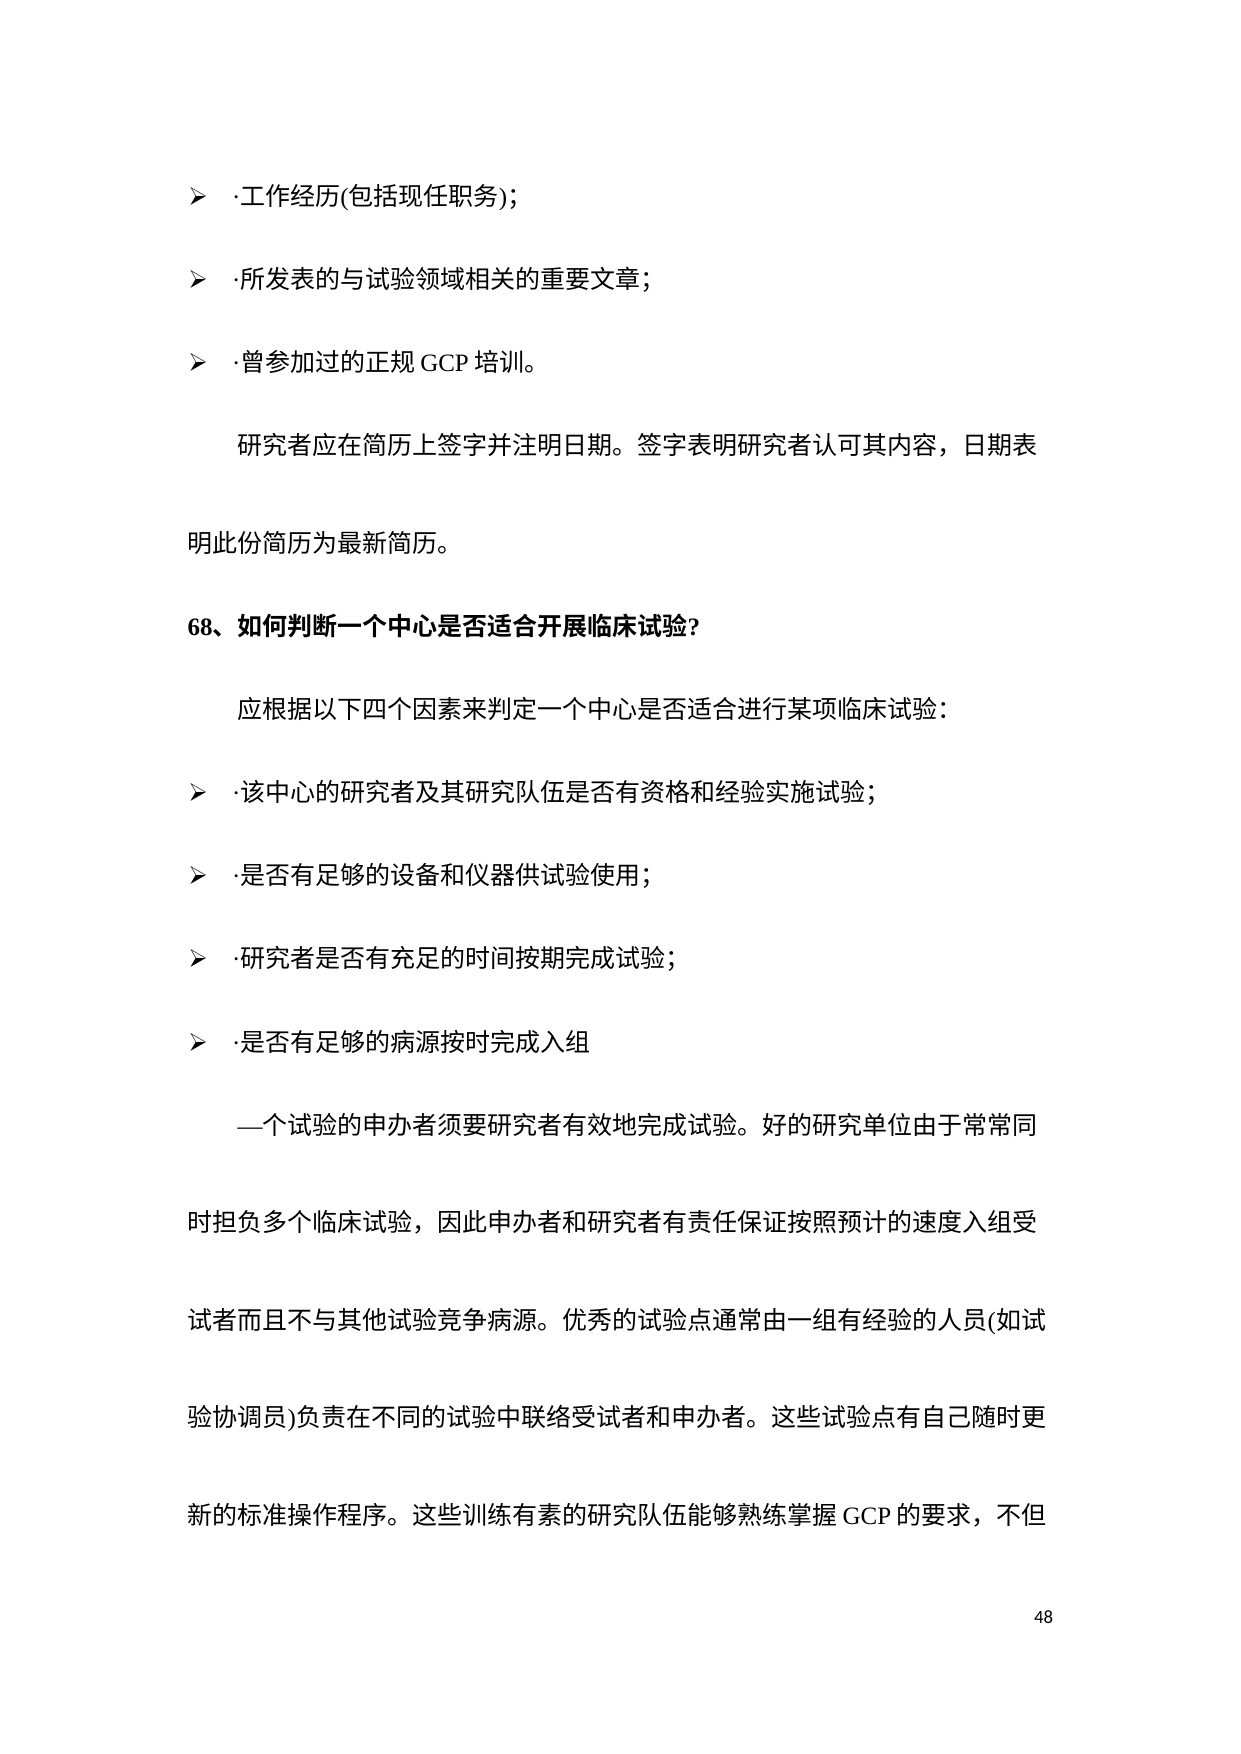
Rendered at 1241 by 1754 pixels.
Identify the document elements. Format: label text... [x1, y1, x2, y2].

list ·曾参加过的正规GCP培训。 [188, 328, 1053, 393]
list ·该中心的研究者及其研究队伍是否有资格和经验实施试验； [188, 758, 1053, 823]
text 应根据以下四个因素来判定一个中心是否适合进行某项临床试验： [187, 675, 1053, 740]
list ·工作经历(包括现任职务)； [188, 162, 1053, 227]
text 研究者应在简历上签字并注明日期。签字表明研究者认可其内容，日期表明此份简历为最新简历。 [187, 411, 1053, 574]
list ·是否有足够的设备和仪器供试验使用； [188, 841, 1053, 906]
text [187, 1091, 1053, 1546]
list ·是否有足够的病源按时完成入组 [188, 1008, 1053, 1073]
subtitle 68、如何判断一个中心是否适合开展临床试验? [187, 592, 1053, 657]
list ·所发表的与试验领域相关的重要文章； [188, 245, 1053, 310]
list ·研究者是否有充足的时间按期完成试验； [188, 924, 1053, 989]
